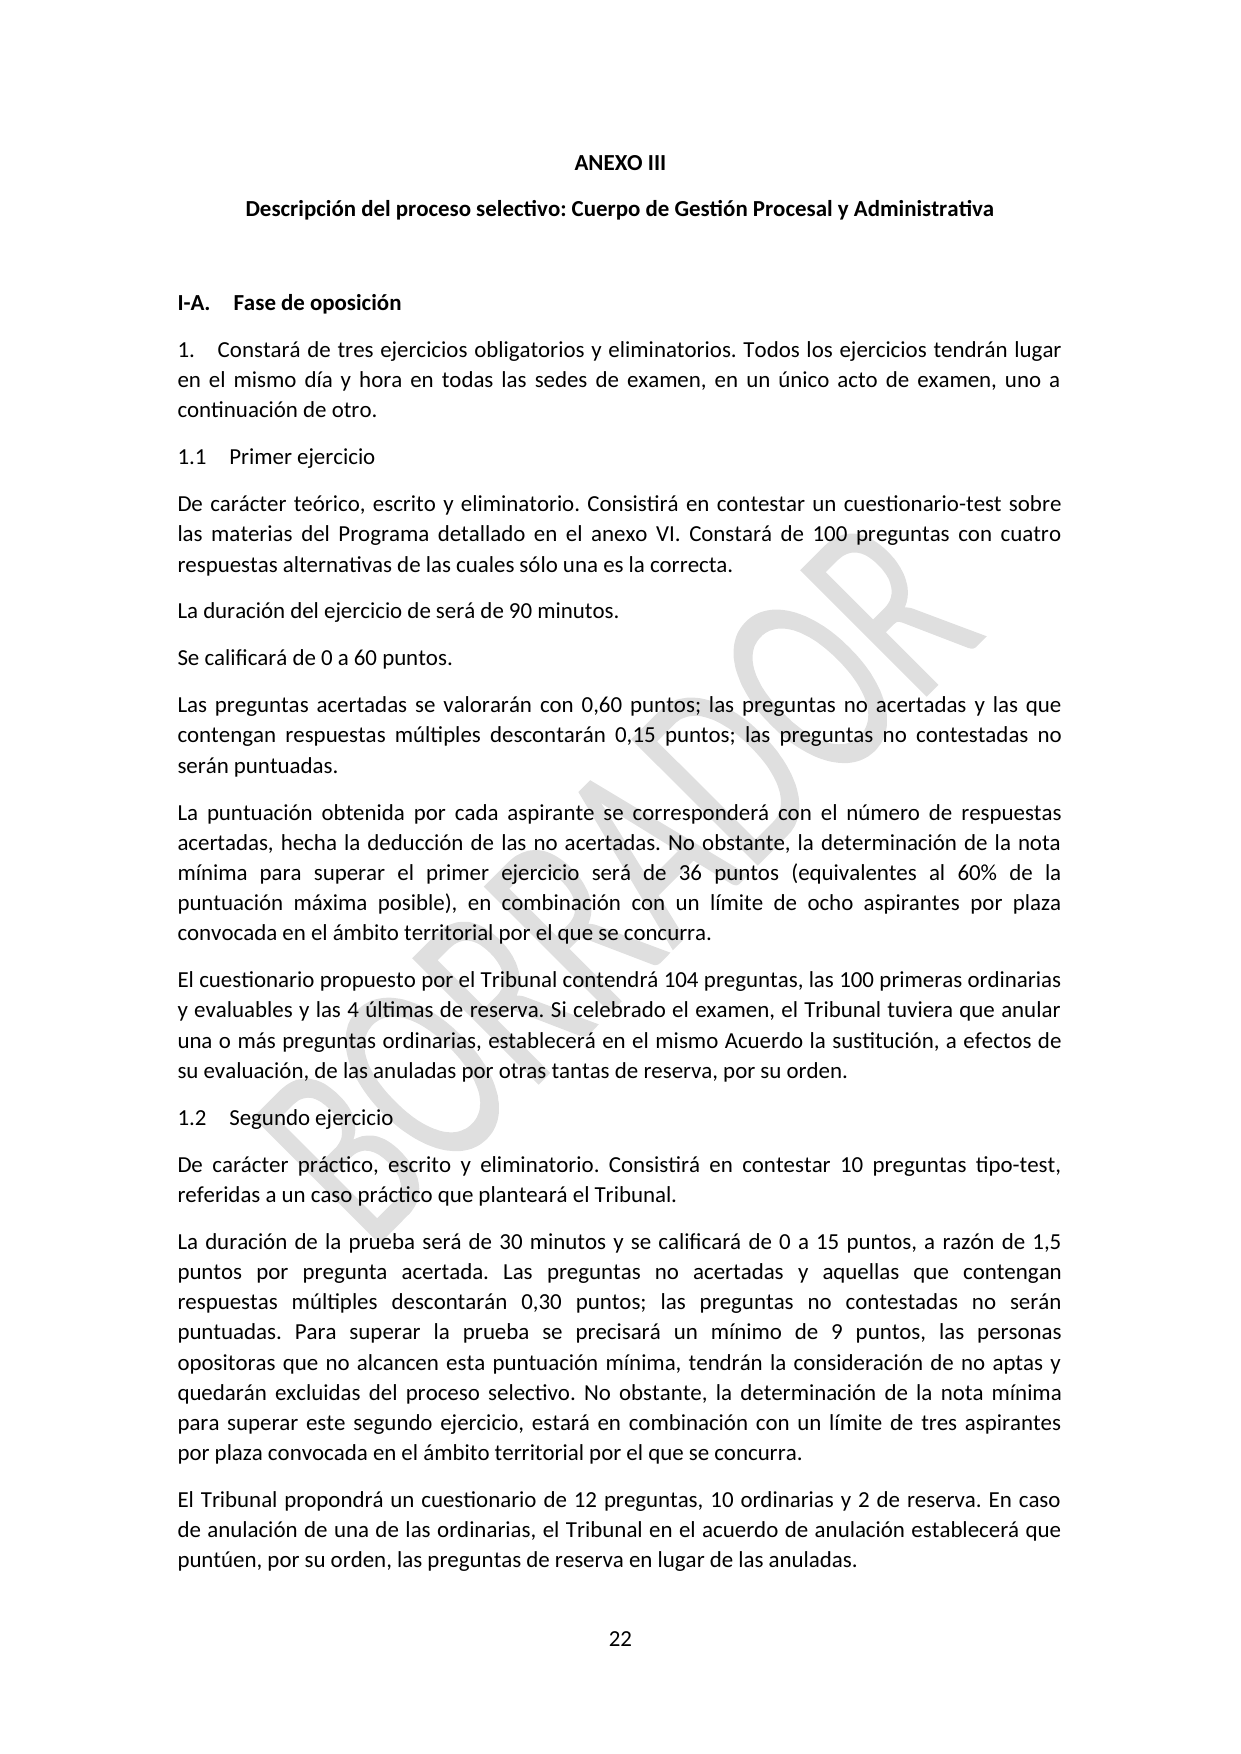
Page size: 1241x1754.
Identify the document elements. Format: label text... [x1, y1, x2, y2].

text La puntuación obtenida por cada aspirante se corresponderá con el número de respuestas acertadas, hecha la deducción de las no acertadas. No obstante, la determinación de la nota mínima para superar el primer ejercicio será de 36 puntos (equivalentes al 60% de la puntuación máxima posible), en combinación con un límite de ocho aspirantes por plaza convocada en el ámbito territorial por el que se concurra. [177, 798, 1063, 946]
text El Tribunal propondrá un cuestionario de 12 preguntas, 10 ordinarias y 2 de reserva. En caso de anulación de una de las ordinarias, el Tribunal en el acuerdo de anulación establecerá que puntúen, por su orden, las preguntas de reserva en lugar de las anuladas. [177, 1485, 1063, 1573]
text Las preguntas acertadas se valorarán con 0,60 puntos; las preguntas no acertadas y las que contengan respuestas múltiples descontarán 0,15 puntos; las preguntas no contestadas no serán puntuadas. [177, 690, 1063, 779]
text 1. Constará de tres ejercicios obligatorios y eliminatorios. Todos los ejercicios tendrán lugar en el mismo día y hora en todas las sedes de examen, en un único acto de examen, uno a continuación de otro. [177, 335, 1063, 423]
text El cuestionario propuesto por el Tribunal contendrá 104 preguntas, las 100 primeras ordinarias y evaluables y las 4 últimas de reserva. Si celebrado el examen, el Tribunal tuviera que anular una o más preguntas ordinarias, establecerá en el mismo Acuerdo la sustitución, a efectos de su evaluación, de las anuladas por otras tantas de reserva, por su orden. [177, 965, 1063, 1084]
text ANEXO III [177, 148, 1063, 176]
text 1.1 Primer ejercicio [177, 442, 1063, 470]
text La duración de la prueba será de 30 minutos y se calificará de 0 a 15 puntos, a razón de 1,5 puntos por pregunta acertada. Las preguntas no acertadas y aquellas que contengan respuestas múltiples descontarán 0,30 puntos; las preguntas no contestadas no serán puntuadas. Para superar la prueba se precisará un mínimo de 9 puntos, las personas opositoras que no alcancen esta puntuación mínima, tendrán la consideración de no aptas y quedarán excluidas del proceso selectivo. No obstante, la determinación de la nota mínima para superar este segundo ejercicio, estará en combinación con un límite de tres aspirantes por plaza convocada en el ámbito territorial por el que se concurra. [177, 1227, 1063, 1466]
text Se calificará de 0 a 60 puntos. [177, 643, 1063, 671]
text De carácter práctico, escrito y eliminatorio. Consistirá en contestar 10 preguntas tipo-test, referidas a un caso práctico que planteará el Tribunal. [177, 1150, 1063, 1208]
text I-A. Fase de oposición [177, 288, 1063, 316]
text La duración del ejercicio de será de 90 minutos. [177, 597, 1063, 624]
text Descripción del proceso selectivo: Cuerpo de Gestión Procesal y Administrativa [177, 194, 1063, 222]
text De carácter teórico, escrito y eliminatorio. Consistirá en contestar un cuestionario-test sobre las materias del Programa detallado en el anexo VI. Constará de 100 preguntas con cuatro respuestas alternativas de las cuales sólo una es la correcta. [177, 489, 1063, 578]
text 1.2 Segundo ejercicio [177, 1103, 1063, 1131]
